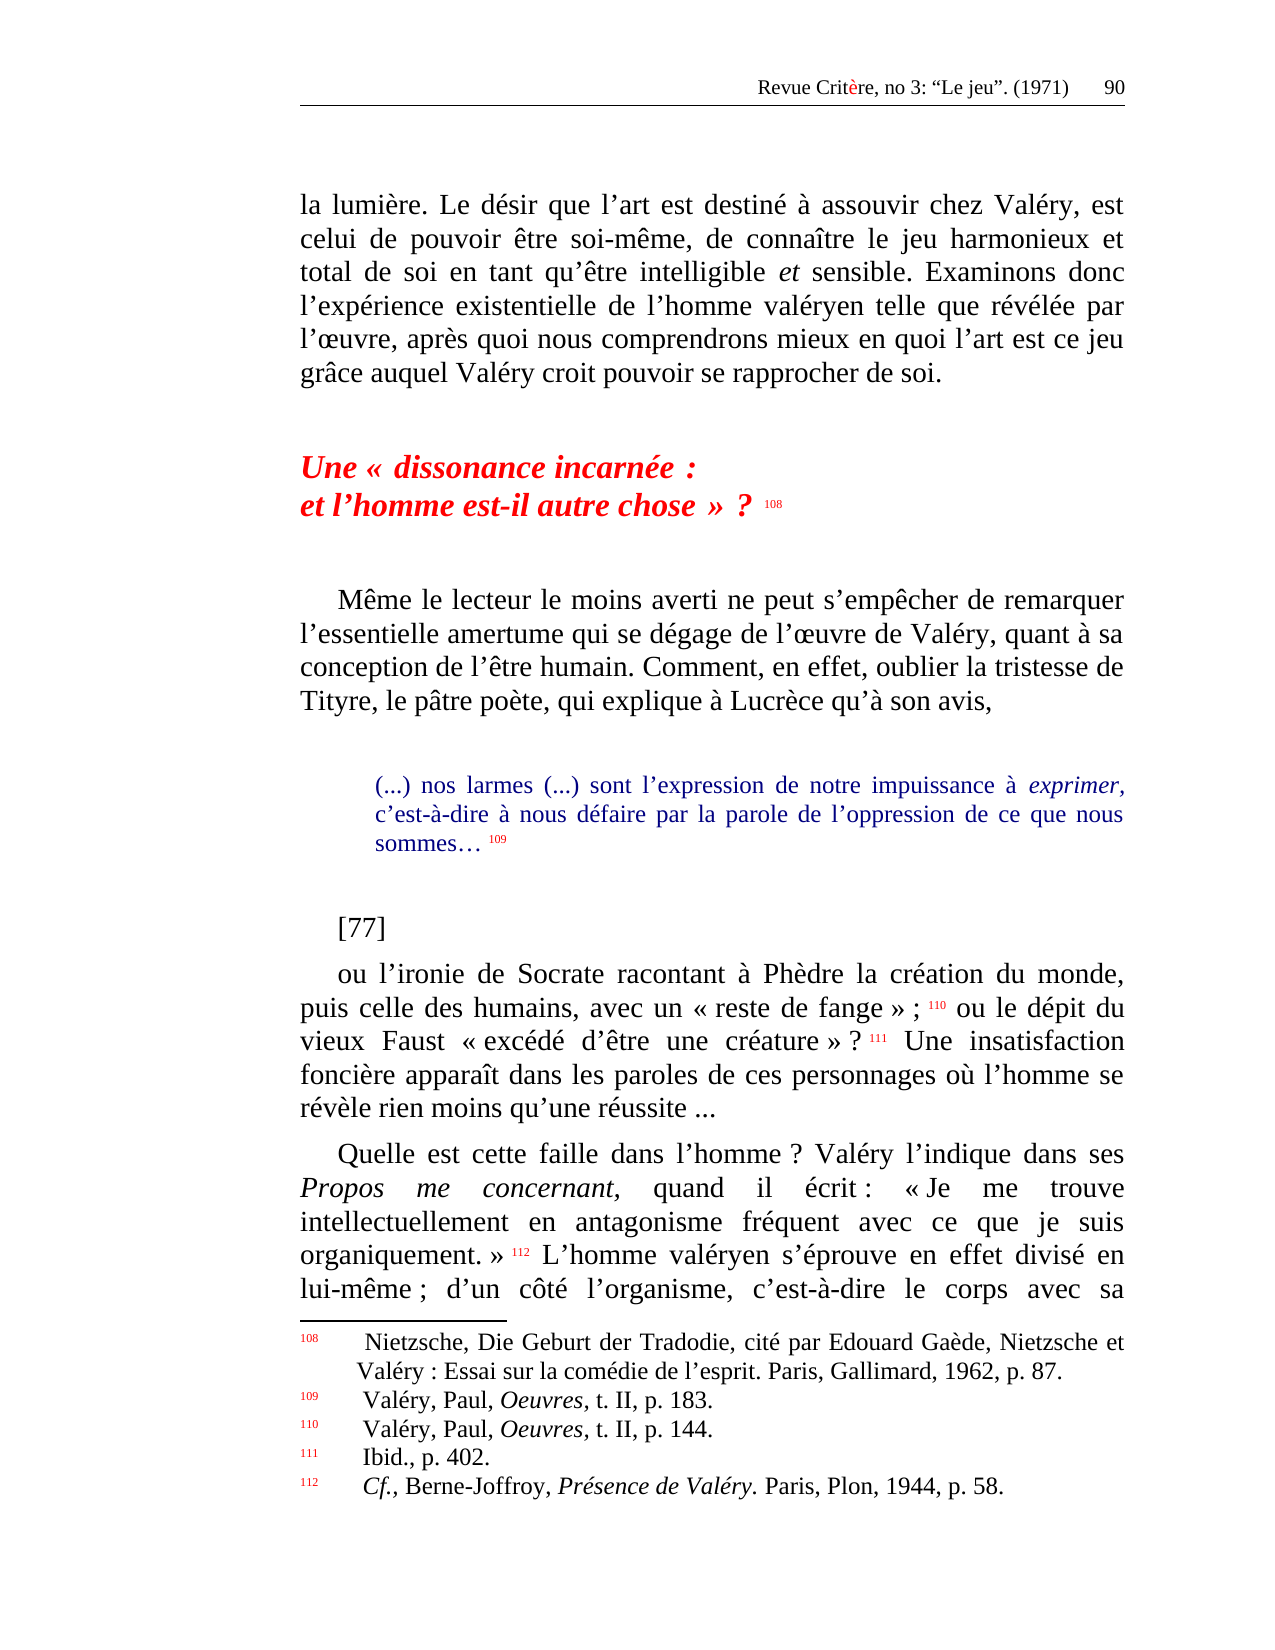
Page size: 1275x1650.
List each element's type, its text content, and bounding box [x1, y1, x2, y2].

text [77] [300, 910, 1125, 944]
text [300, 1137, 1125, 1304]
text (...) nos larmes (...) sont l’expression de notre impuissance à exprimer, c’est-à-dire à nous défaire par la parole de l’oppression de ce que nous sommes… [375, 770, 1125, 857]
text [300, 187, 1125, 389]
text Même le lecteur le moins averti ne peut s’empêcher de remarquer l’essentielle amertume qui se dégage de l’œuvre de Valéry, quant à sa conception de l’être humain. Comment, en effet, oublier la tristesse de Tityre, le pâtre poète, qui explique à Lucrèce qu’à son avis, [300, 582, 1125, 717]
text Une « dissonance incarnée : et l’homme est-il autre chose » ? [300, 447, 1125, 524]
text ou l’ironie de Socrate racontant à Phèdre la création du monde, puis celle des humains, avec un « reste de fange » ; ou le dépit du vieux Faust « excédé d’être une créature » ? Une insatisfaction foncière apparaît dans les paroles de ces personnages où l’homme se révèle rien moins qu’une réussite ... [300, 956, 1125, 1124]
